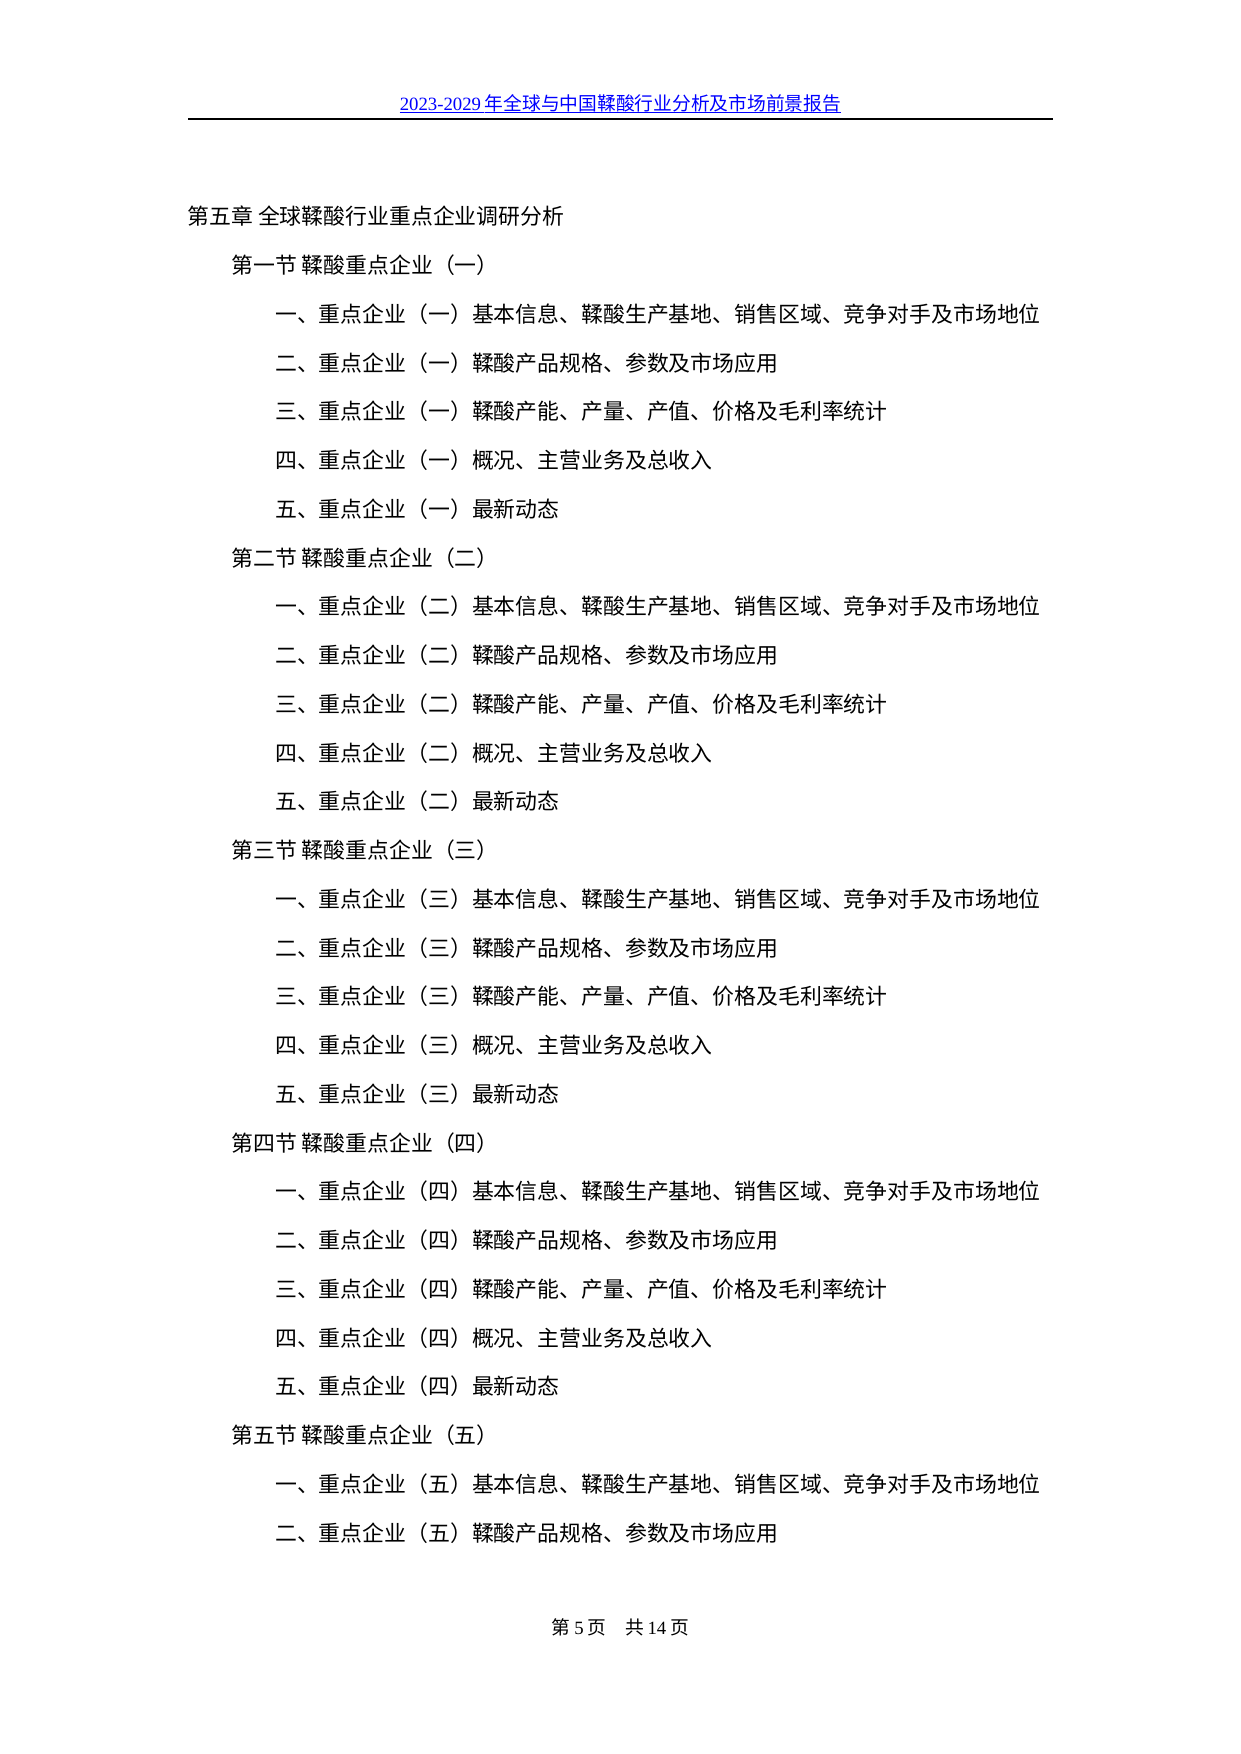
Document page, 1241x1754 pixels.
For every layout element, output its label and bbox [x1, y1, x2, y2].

text [187, 150, 1053, 1548]
